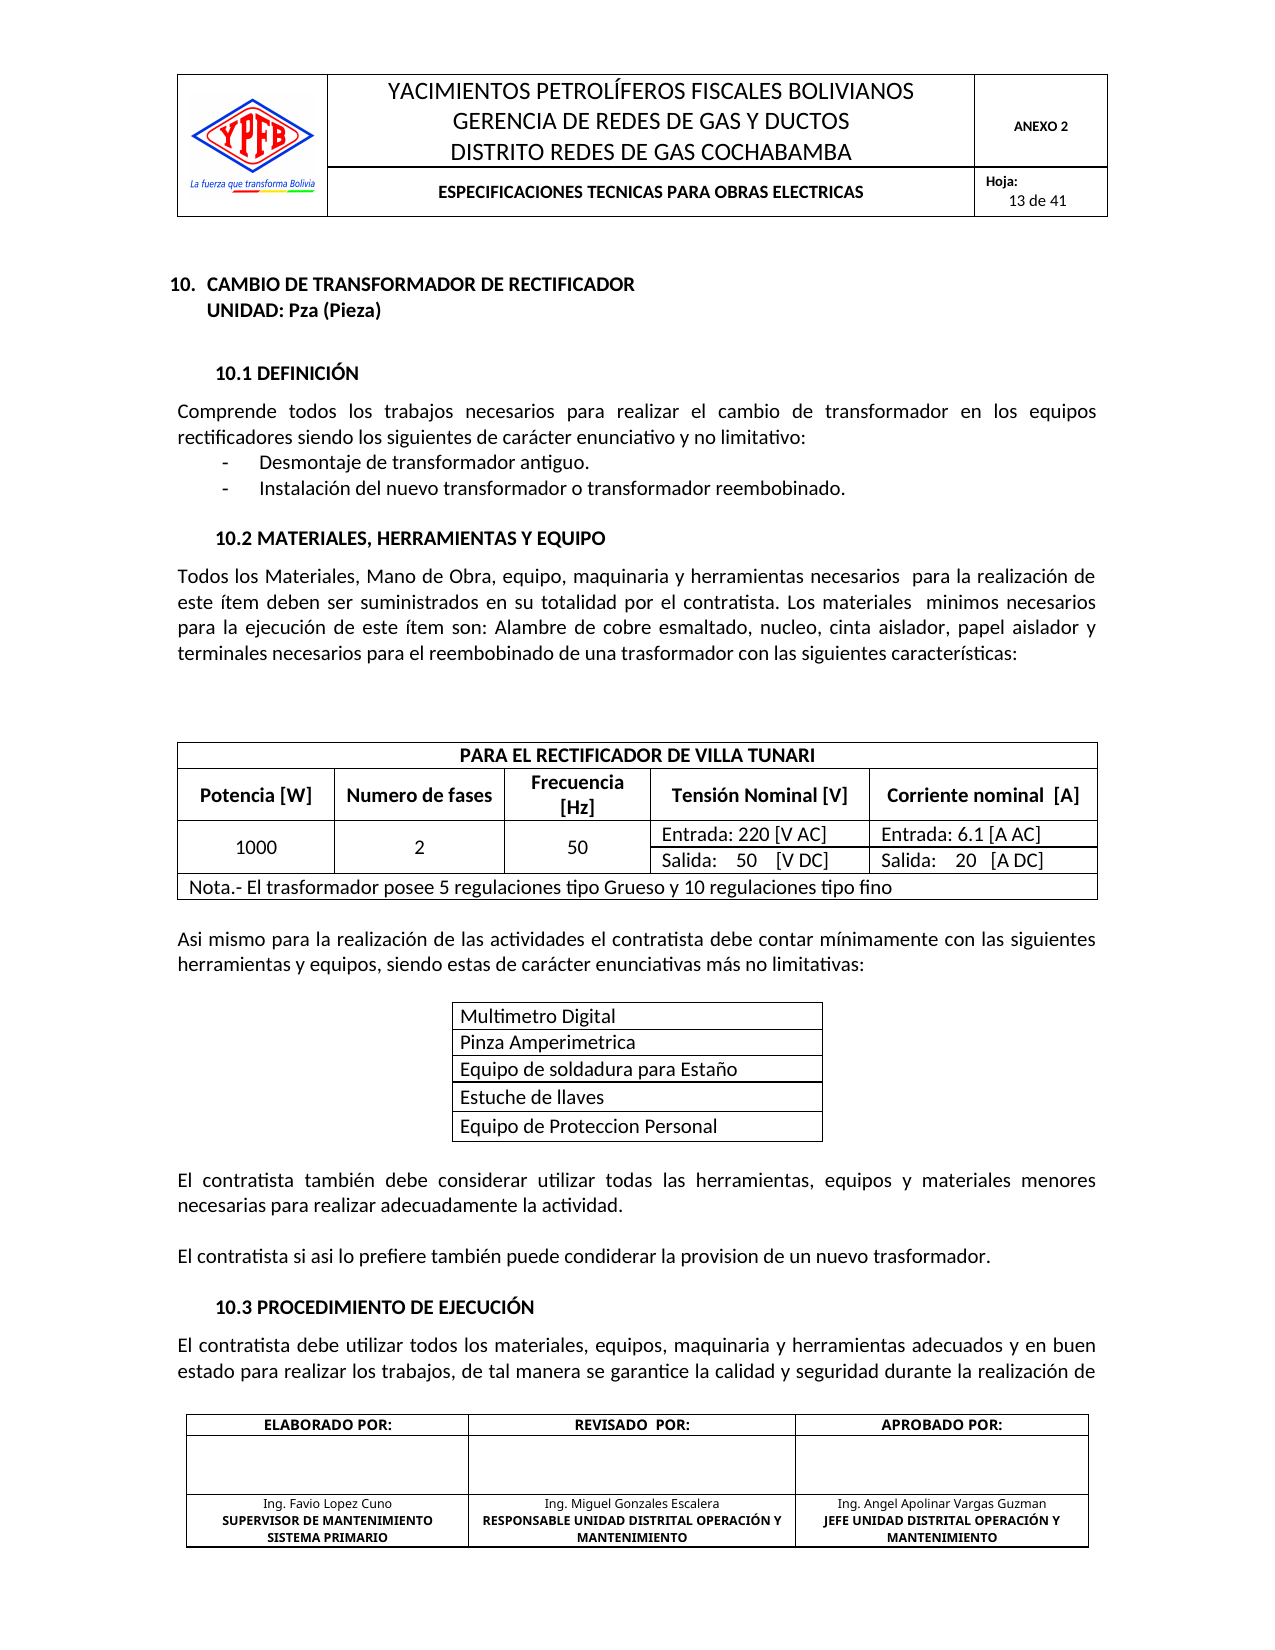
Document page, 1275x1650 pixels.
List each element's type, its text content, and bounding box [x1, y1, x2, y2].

table_cell Numero de fases [335, 769, 504, 820]
table_cell Frecuencia [Hz] [505, 769, 650, 820]
table_cell 2 [335, 821, 504, 873]
list CAMBIO DE TRANSFORMADOR DE RECTIFICADOR [169, 271, 1098, 297]
text Asi mismo para la realización de las actividades el contratista debe contar mínimamente con las siguientes herramientas y equipos, siendo estas de carácter enunciativas más no limitativas: [177, 926, 1098, 977]
text El contratista si asi lo prefiere también puede condiderar la provision de un nuevo trasformador. [177, 1243, 1098, 1269]
table_cell Equipo de soldadura para Estaño [453, 1056, 822, 1081]
table_cell Pinza Amperimetrica [453, 1030, 822, 1055]
table_cell 50 [505, 821, 650, 873]
table_cell Potencia [W] [178, 769, 334, 820]
table_cell 1000 [178, 821, 334, 873]
list DEFINICIÓN [215, 360, 1098, 386]
list MATERIALES, HERRAMIENTAS Y EQUIPO [215, 526, 1098, 551]
table_cell Salida: 20 [A DC] [870, 848, 1097, 873]
list Desmontaje de transformador antiguo. [222, 449, 1098, 475]
text UNIDAD: Pza (Pieza) [207, 297, 1098, 322]
table_cell Entrada: 220 [V AC] [651, 821, 869, 846]
table_cell Nota.- El trasformador posee 5 regulaciones tipo Grueso y 10 regulaciones tipo fino [178, 874, 1097, 899]
list Instalación del nuevo transformador o transformador reembobinado. [222, 475, 1098, 500]
list PROCEDIMIENTO DE EJECUCIÓN [215, 1294, 1098, 1320]
text Comprende todos los trabajos necesarios para realizar el cambio de transformador en los equipos rectificadores siendo los siguientes de carácter enunciativo y no limitativo: [177, 398, 1098, 449]
table_cell Equipo de Proteccion Personal [453, 1112, 822, 1141]
text Todos los Materiales, Mano de Obra, equipo, maquinaria y herramientas necesarios para la realización de este ítem deben ser suministrados en su totalidad por el contratista. Los materiales minimos necesarios para la ejecución de este ítem son: Alambre de cobre esmaltado, nucleo, cinta aislador, papel aislador y terminales necesarios para el reembobinado de una trasformador con las siguientes características: [177, 564, 1098, 665]
table_cell Tensión Nominal [V] [651, 769, 869, 820]
text El contratista también debe considerar utilizar todas las herramientas, equipos y materiales menores necesarias para realizar adecuadamente la actividad. [177, 1167, 1098, 1218]
table_cell Corriente nominal [A] [870, 769, 1097, 820]
picture [188, 93, 316, 198]
table_cell Entrada: 6.1 [A AC] [870, 821, 1097, 846]
table_cell Salida: 50 [V DC] [651, 848, 869, 873]
table_cell Estuche de llaves [453, 1083, 822, 1111]
table_header PARA EL RECTIFICADOR DE VILLA TUNARI [178, 743, 1097, 768]
table_header Multimetro Digital [453, 1003, 822, 1028]
